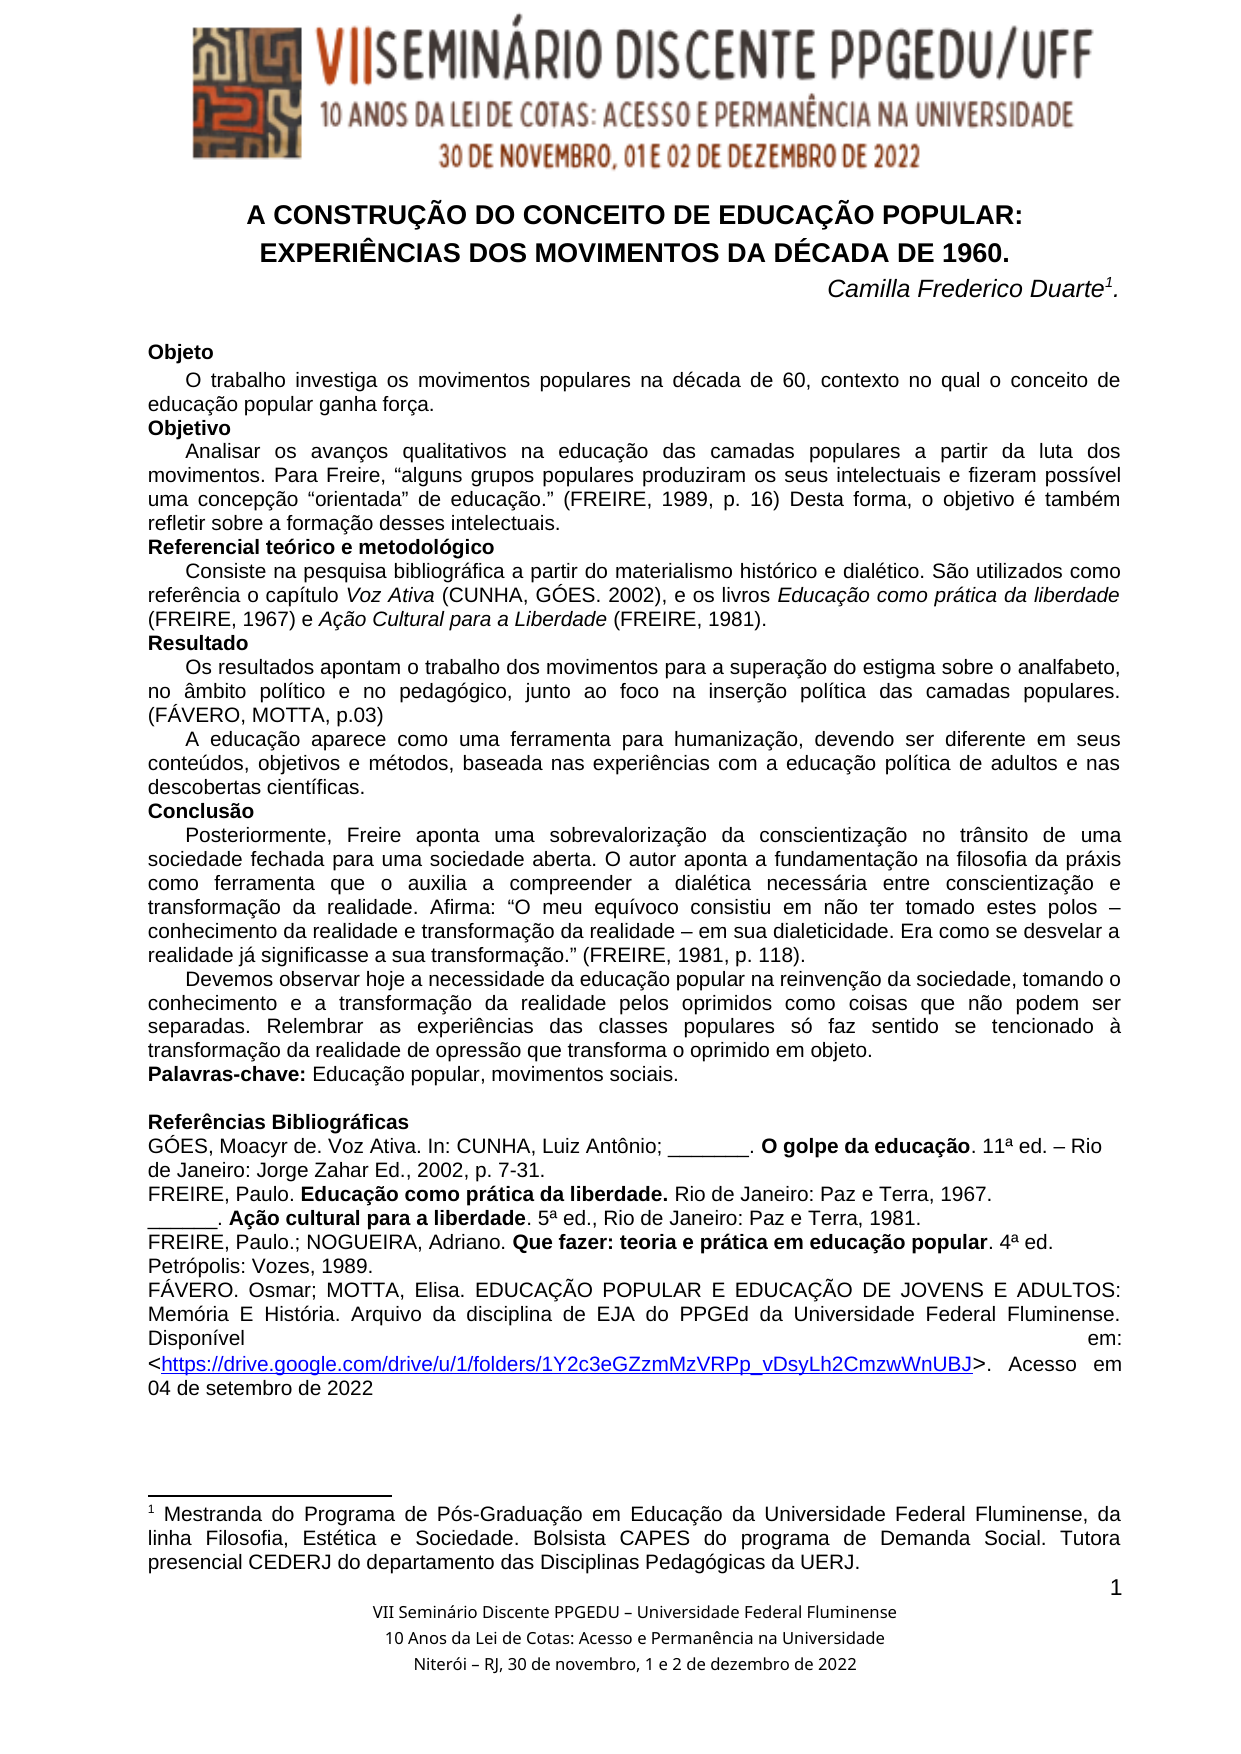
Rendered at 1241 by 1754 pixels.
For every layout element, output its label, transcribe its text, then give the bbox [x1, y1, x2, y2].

text Objeto [148, 340, 1122, 364]
text A CONSTRUÇÃO DO CONCEITO DE EDUCAÇÃO POPULAR: EXPERIÊNCIAS DOS MOVIMENTOS DA DÉCADA DE 1960. [148, 199, 1122, 269]
text Analisar os avanços qualitativos na educação das camadas populares a partir da luta dos movimentos. Para Freire, “alguns grupos populares produziram os seus intelectuais e fizeram possível uma concepção “orientada” de educação.” (FREIRE, 1989, p. 16) Desta forma, o objetivo é também refletir sobre a formação desses intelectuais. [148, 439, 1122, 535]
text FREIRE, Paulo. Educação como prática da liberdade. Rio de Janeiro: Paz e Terra, 1967. [148, 1182, 1122, 1206]
text O trabalho investiga os movimentos populares na década de 60, contexto no qual o conceito de educação popular ganha força. [148, 367, 1122, 415]
text Consiste na pesquisa bibliográfica a partir do materialismo histórico e dialético. São utilizados como referência o capítulo Voz Ativa (CUNHA, GÓES. 2002), e os livros Educação como prática da liberdade (FREIRE, 1967) e Ação Cultural para a Liberdade (FREIRE, 1981). [148, 559, 1122, 631]
text Camilla Frederico Duarte. [148, 274, 1122, 303]
text A educação aparece como uma ferramenta para humanização, devendo ser diferente em seus conteúdos, objetivos e métodos, baseada nas experiências com a educação política de adultos e nas descobertas científicas. [148, 727, 1122, 799]
text Os resultados apontam o trabalho dos movimentos para a superação do estigma sobre o analfabeto, no âmbito político e no pedagógico, junto ao foco na inserção política das camadas populares. (FÁVERO, MOTTA, p.03) [148, 655, 1122, 727]
text Posteriormente, Freire aponta uma sobrevalorização da conscientização no trânsito de uma sociedade fechada para uma sociedade aberta. O autor aponta a fundamentação na filosofia da práxis como ferramenta que o auxilia a compreender a dialética necessária entre conscientização e transformação da realidade. Afirma: “O meu equívoco consistiu em não ter tomado estes polos – conhecimento da realidade e transformação da realidade – em sua dialeticidade. Era como se desvelar a realidade já significasse a sua transformação.” (FREIRE, 1981, p. 118). [148, 823, 1122, 966]
text FÁVERO. Osmar; MOTTA, Elisa. EDUCAÇÃO POPULAR E EDUCAÇÃO DE JOVENS E ADULTOS: Memória E História. Arquivo da disciplina de EJA do PPGEd da Universidade Federal Fluminense. Disponível em: <https://drive.google.com/drive/u/1/folders/1Y2c3eGZzmMzVRPp_vDsyLh2CmzwWnUBJ>. Acesso em 04 de setembro de 2022 [148, 1278, 1122, 1400]
text ______. Ação cultural para a liberdade. 5ª ed., Rio de Janeiro: Paz e Terra, 1981. [148, 1206, 1122, 1230]
text GÓES, Moacyr de. Voz Ativa. In: CUNHA, Luiz Antônio; _______. O golpe da educação. 11ª ed. – Rio de Janeiro: Jorge Zahar Ed., 2002, p. 7-31. [148, 1134, 1122, 1182]
picture [151, 0, 1119, 196]
text Palavras-chave: Educação popular, movimentos sociais. [148, 1062, 1122, 1086]
text Referencial teórico e metodológico [148, 535, 1122, 559]
text Devemos observar hoje a necessidade da educação popular na reinvenção da sociedade, tomando o conhecimento e a transformação da realidade pelos oprimidos como coisas que não podem ser separadas. Relembrar as experiências das classes populares só faz sentido se tencionado à transformação da realidade de opressão que transforma o oprimido em objeto. [148, 966, 1122, 1062]
text FREIRE, Paulo.; NOGUEIRA, Adriano. Que fazer: teoria e prática em educação popular. 4ª ed. Petrópolis: Vozes, 1989. [148, 1230, 1122, 1278]
text Referências Bibliográficas [148, 1110, 1122, 1134]
text Conclusão [148, 799, 1122, 823]
text Resultado [148, 631, 1122, 655]
text Objetivo [148, 415, 1122, 439]
